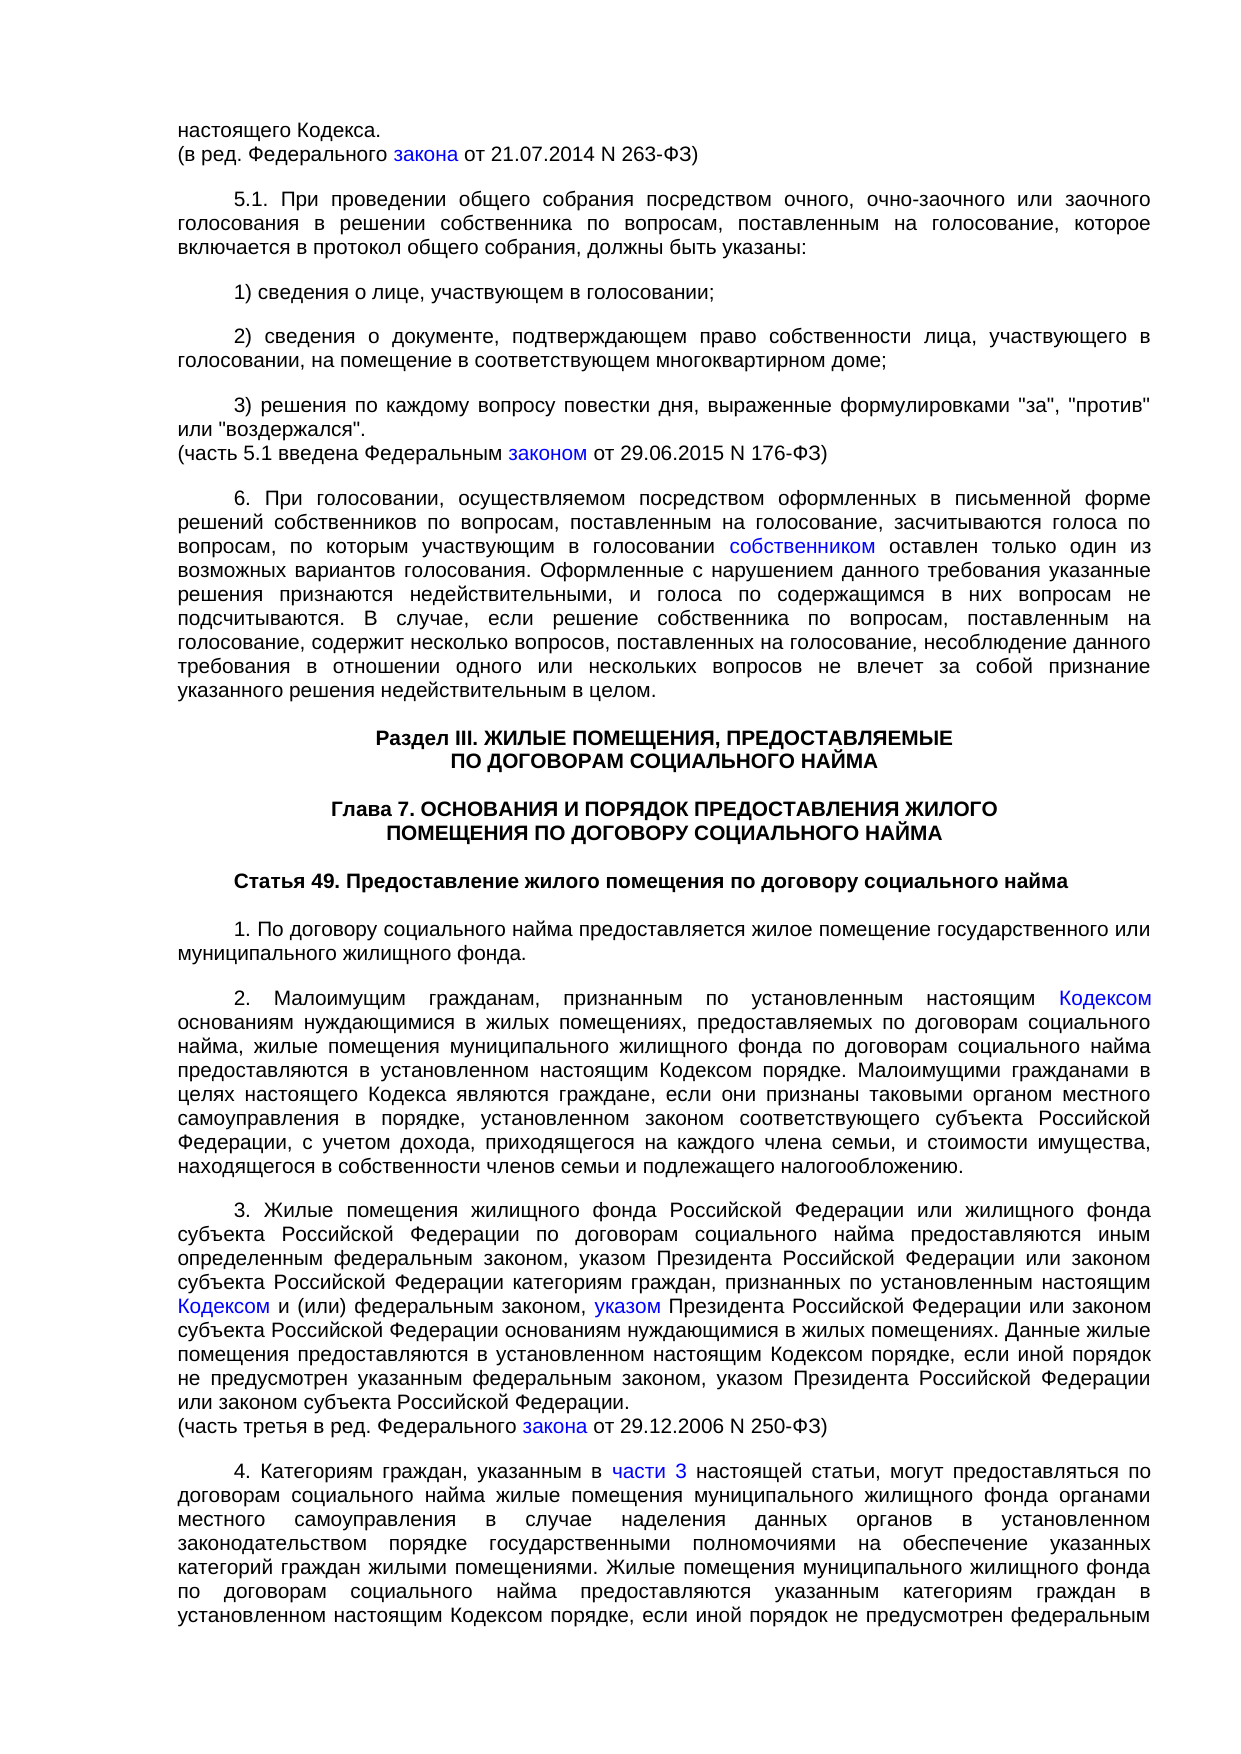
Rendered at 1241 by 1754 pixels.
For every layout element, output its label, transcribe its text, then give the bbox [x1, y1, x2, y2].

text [177, 1459, 1152, 1626]
title Раздел III. ЖИЛЫЕ ПОМЕЩЕНИЯ, ПРЕДОСТАВЛЯЕМЫЕ [177, 725, 1152, 749]
text 3. Жилые помещения жилищного фонда Российской Федерации или жилищного фонда субъекта Российской Федерации по договорам социального найма предоставляются иным определенным федеральным законом, указом Президента Российской Федерации или законом субъекта Российской Федерации категориям граждан, признанных по установленным настоящим Кодексом и (или) федеральным законом, указом Президента Российской Федерации или законом субъекта Российской Федерации основаниям нуждающимися в жилых помещениях. Данные жилые помещения предоставляются в установленном настоящим Кодексом порядке, если иной порядок не предусмотрен указанным федеральным законом, указом Президента Российской Федерации или законом субъекта Российской Федерации. [177, 1198, 1152, 1414]
title Статья 49. Предоставление жилого помещения по договору социального найма [177, 869, 1152, 893]
text 2) сведения о документе, подтверждающем право собственности лица, участвующего в голосовании, на помещение в соответствующем многоквартирном доме; [177, 324, 1152, 372]
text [177, 118, 1152, 142]
text 1) сведения о лице, участвующем в голосовании; [177, 279, 1152, 303]
title ПОМЕЩЕНИЯ ПО ДОГОВОРУ СОЦИАЛЬНОГО НАЙМА [177, 821, 1152, 845]
text 6. При голосовании, осуществляемом посредством оформленных в письменной форме решений собственников по вопросам, поставленным на голосование, засчитываются голоса по вопросам, по которым участвующим в голосовании собственником оставлен только один из возможных вариантов голосования. Оформленные с нарушением данного требования указанные решения признаются недействительными, и голоса по содержащимся в них вопросам не подсчитываются. В случае, если решение собственника по вопросам, поставленным на голосование, содержит несколько вопросов, поставленных на голосование, несоблюдение данного требования в отношении одного или нескольких вопросов не влечет за собой признание указанного решения недействительным в целом. [177, 486, 1152, 701]
text 1. По договору социального найма предоставляется жилое помещение государственного или муниципального жилищного фонда. [177, 917, 1152, 965]
text (часть третья в ред. Федерального закона от 29.12.2006 N 250-ФЗ) [177, 1414, 1152, 1438]
text 2. Малоимущим гражданам, признанным по установленным настоящим Кодексом основаниям нуждающимися в жилых помещениях, предоставляемых по договорам социального найма, жилые помещения муниципального жилищного фонда по договорам социального найма предоставляются в установленном настоящим Кодексом порядке. Малоимущими гражданами в целях настоящего Кодекса являются граждане, если они признаны таковыми органом местного самоуправления в порядке, установленном законом соответствующего субъекта Российской Федерации, с учетом дохода, приходящегося на каждого члена семьи, и стоимости имущества, находящегося в собственности членов семьи и подлежащего налогообложению. [177, 986, 1152, 1177]
title Глава 7. ОСНОВАНИЯ И ПОРЯДОК ПРЕДОСТАВЛЕНИЯ ЖИЛОГО [177, 797, 1152, 821]
text (часть 5.1 введена Федеральным законом от 29.06.2015 N 176-ФЗ) [177, 441, 1152, 465]
text 5.1. При проведении общего собрания посредством очного, очно-заочного или заочного голосования в решении собственника по вопросам, поставленным на голосование, которое включается в протокол общего собрания, должны быть указаны: [177, 187, 1152, 259]
text 3) решения по каждому вопросу повестки дня, выраженные формулировками "за", "против" или "воздержался". [177, 393, 1152, 441]
text (в ред. Федерального закона от 21.07.2014 N 263-ФЗ) [177, 142, 1152, 166]
title ПО ДОГОВОРАМ СОЦИАЛЬНОГО НАЙМА [177, 749, 1152, 773]
